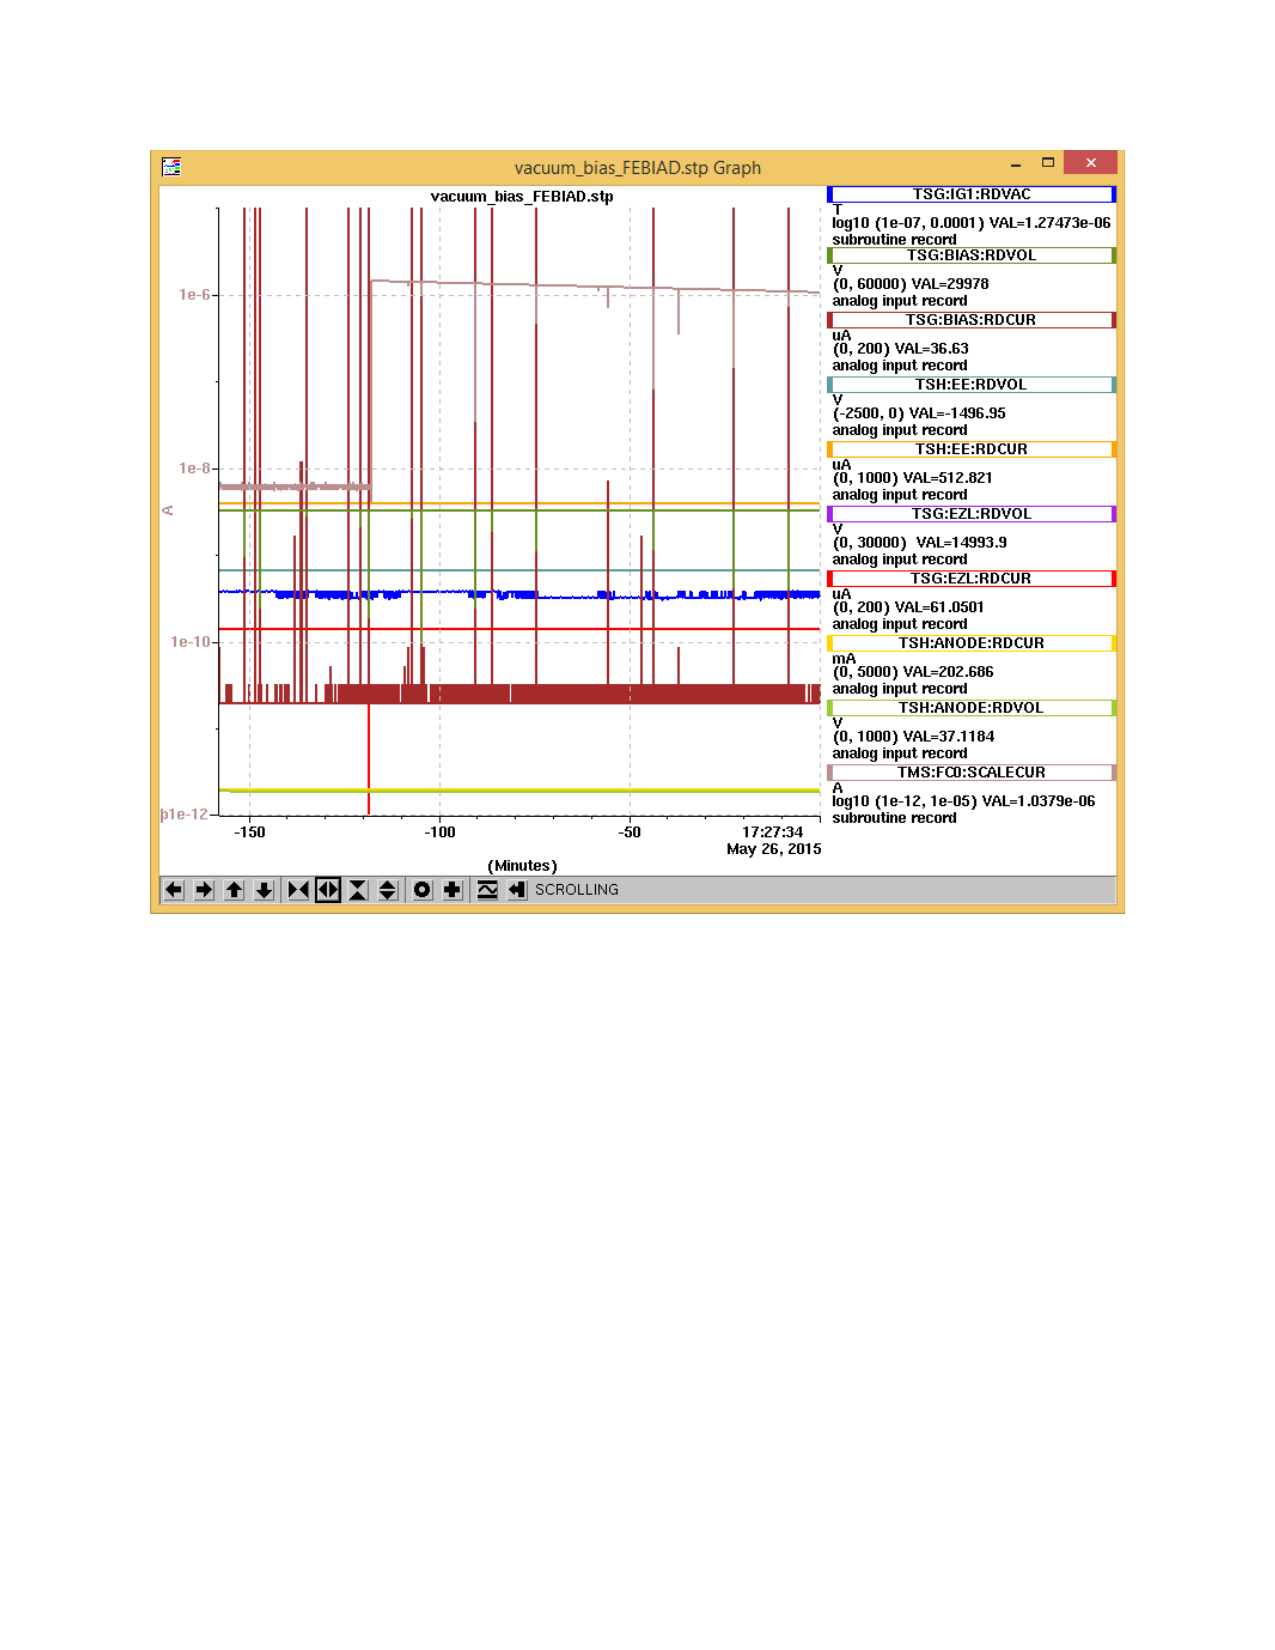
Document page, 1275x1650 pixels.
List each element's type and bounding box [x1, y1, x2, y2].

picture [150, 150, 1125, 914]
